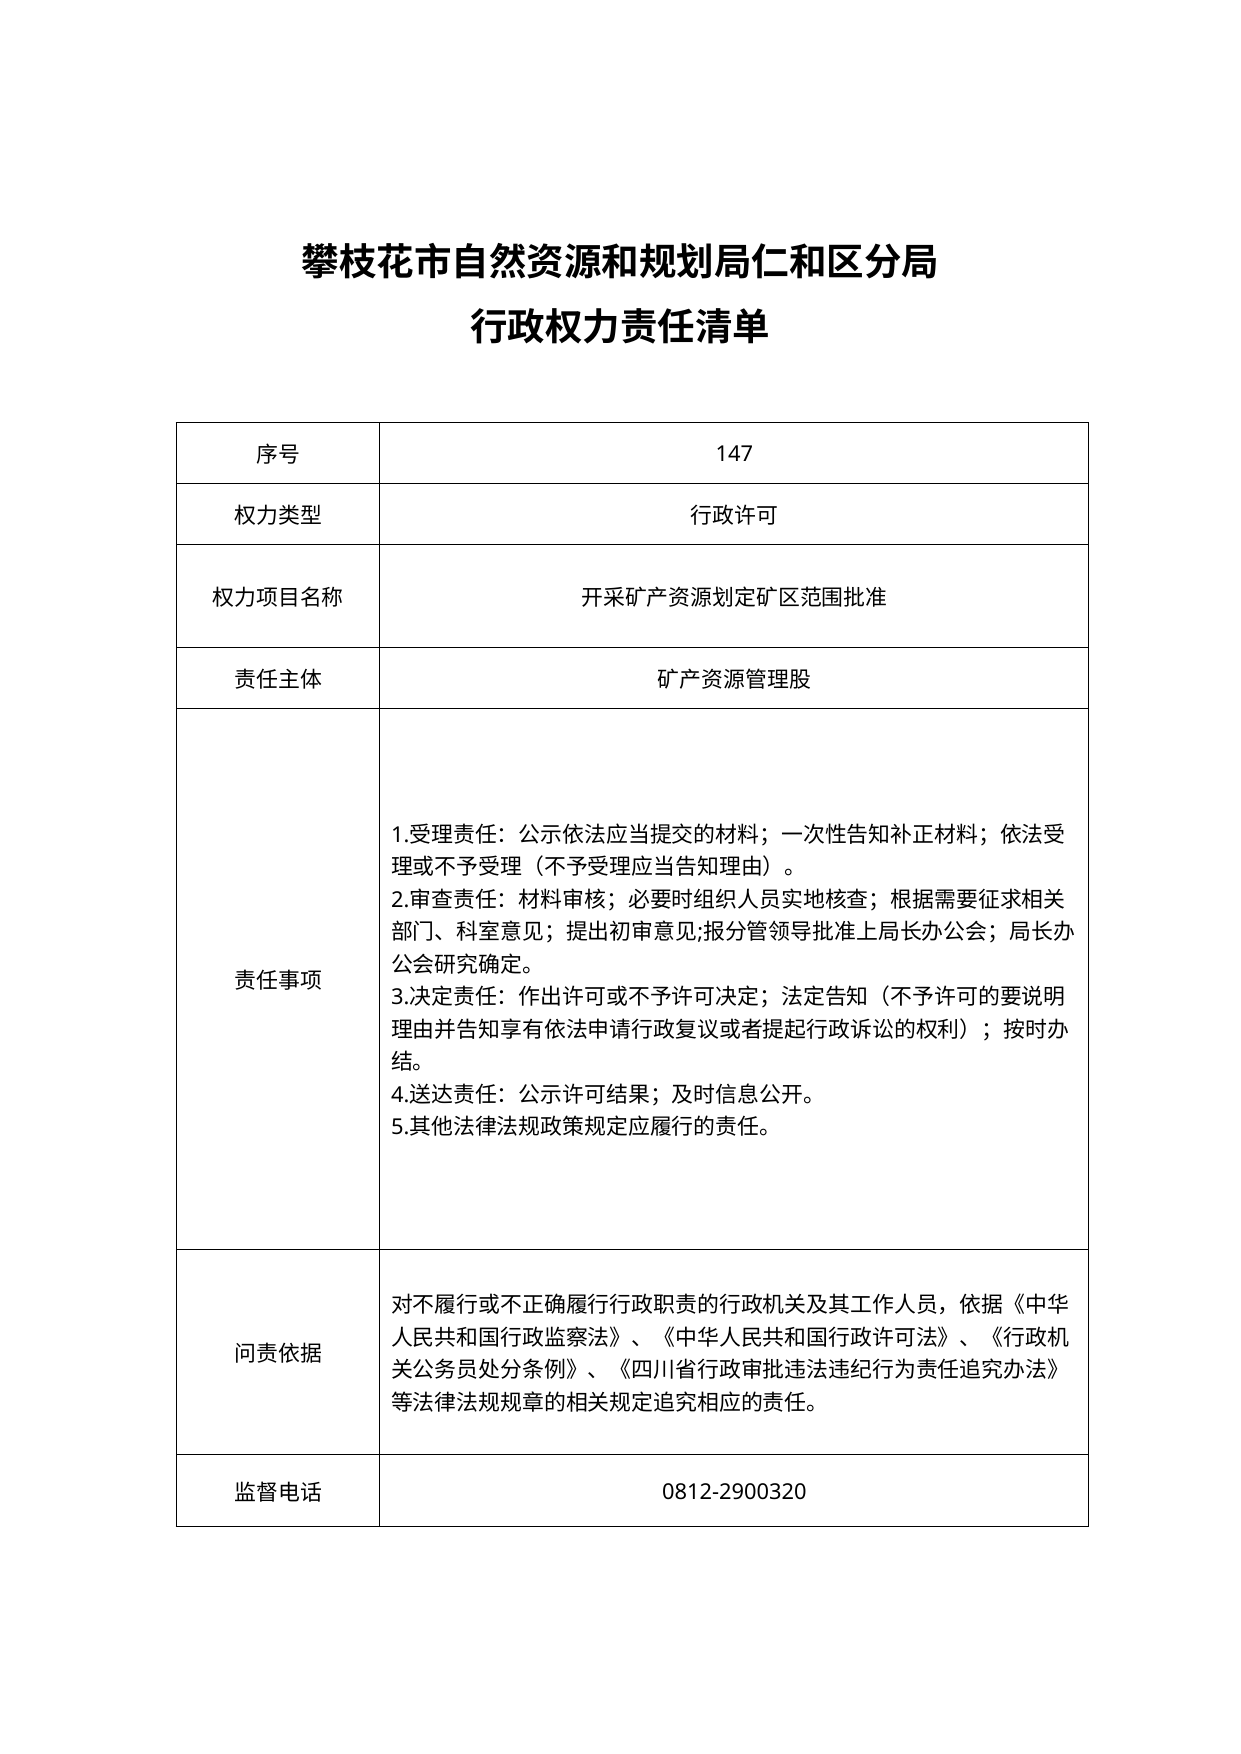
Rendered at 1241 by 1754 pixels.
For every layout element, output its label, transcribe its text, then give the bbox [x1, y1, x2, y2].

table_cell 1.受理责任：公示依法应当提交的材料；一次性告知补正材料；依法受理或不予受理（不予受理应当告知理由）。 2.审查责任：材料审核；必要时组织人员实地核查；根据需要征求相关部门、科室意见；提出初审意见;报分管领导批准上局长办公会；局长办公会研究确定。 3.决定责任：作出许可或不予许可决定；法定告知（不予许可的要说明理由并告知享有依法申请行政复议或者提起行政诉讼的权利）；按时办结。 4.送达责任：公示许可结果；及时信息公开。 5.其他法律法规政策规定应履行的责任。 [380, 709, 1088, 1248]
text 攀枝花市自然资源和规划局仁和区分局 [187, 227, 1053, 292]
table_cell 矿产资源管理股 [380, 648, 1088, 708]
table_cell 监督电话 [177, 1455, 379, 1526]
table_cell 责任主体 [177, 648, 379, 708]
table_cell 权力项目名称 [177, 545, 379, 647]
table_cell 行政许可 [380, 484, 1088, 544]
table_header 147 [380, 423, 1088, 483]
table_cell 责任事项 [177, 709, 379, 1248]
table_cell 开采矿产资源划定矿区范围批准 [380, 545, 1088, 647]
table_cell 对不履行或不正确履行行政职责的行政机关及其工作人员，依据《中华人民共和国行政监察法》、《中华人民共和国行政许可法》、《行政机关公务员处分条例》、《四川省行政审批违法违纪行为责任追究办法》等法律法规规章的相关规定追究相应的责任。 [380, 1250, 1088, 1454]
table_cell 问责依据 [177, 1250, 379, 1454]
text 行政权力责任清单 [187, 292, 1053, 357]
table_header 序号 [177, 423, 379, 483]
table_cell 0812-2900320 [380, 1455, 1088, 1526]
table_cell 权力类型 [177, 484, 379, 544]
